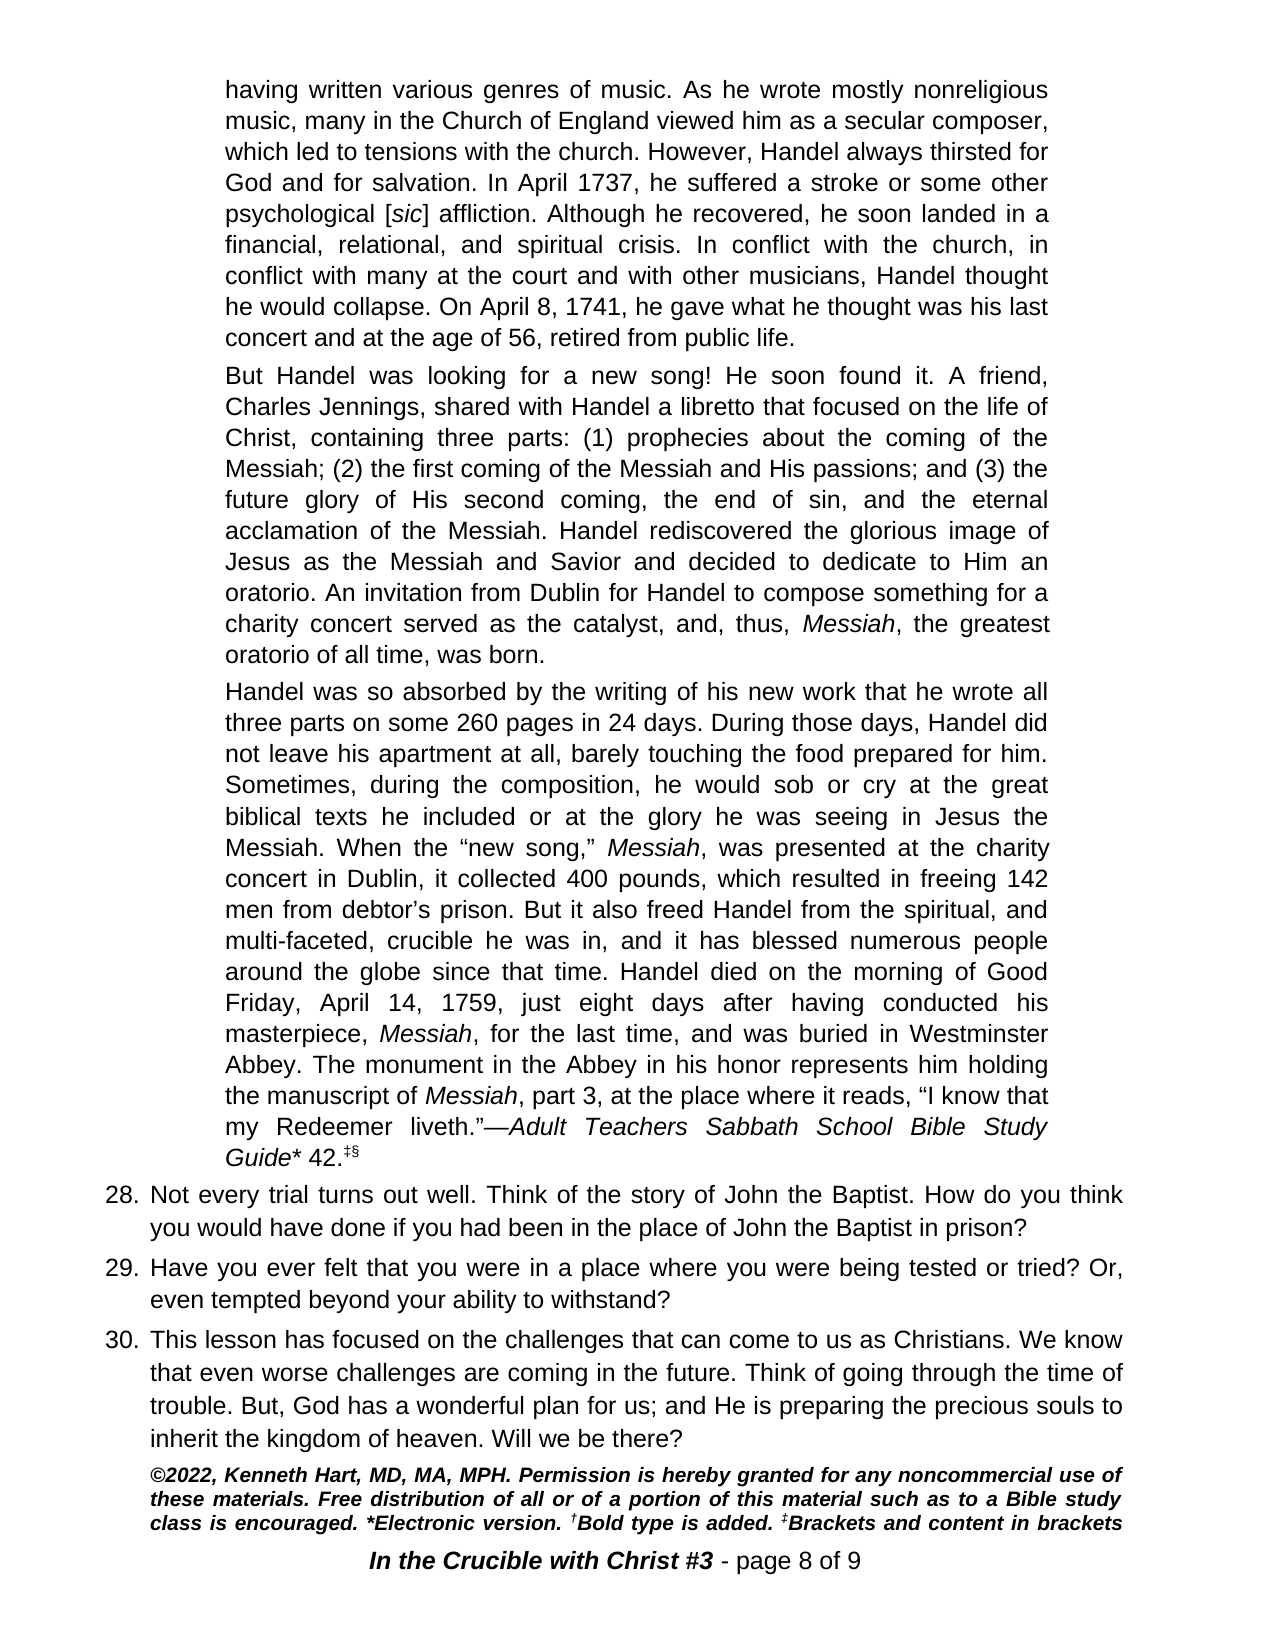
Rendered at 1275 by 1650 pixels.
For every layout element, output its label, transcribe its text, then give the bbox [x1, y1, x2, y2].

list But Handel was looking for a new song! He soon found it. A friend, Charles Jennings, shared with Handel a libretto that focused on the life of Christ, containing three parts: (1) prophecies about the coming of the Messiah; (2) the first coming of the Messiah and His passions; and (3) the future glory of His second coming, the end of sin, and the eternal acclamation of the Messiah. Handel rediscovered the glorious image of Jesus as the Messiah and Savior and decided to dedicate to Him an oratorio. An invitation from Dublin for Handel to compose something for a charity concert served as the catalyst, and, thus, Messiah, the greatest oratorio of all time, was born. [225, 361, 1050, 669]
list This lesson has focused on the challenges that can come to us as Christians. We know that even worse challenges are coming in the future. Think of going through the time of trouble. But, God has a wonderful plan for us; and He is preparing the precious souls to inherit the kingdom of heaven. Will we be there? [105, 1325, 1125, 1453]
list Not every trial turns out well. Think of the story of John the Baptist. How do you think you would have done if you had been in the place of John the Baptist in prison? [105, 1180, 1125, 1242]
list Handel was so absorbed by the writing of his new work that he wrote all three parts on some 260 pages in 24 days. During those days, Handel did not leave his apartment at all, barely touching the food prepared for him. Sometimes, during the composition, he would sob or cry at the great biblical texts he included or at the glory he was seeing in Jesus the Messiah. When the “new song,” Messiah, was presented at the charity concert in Dublin, it collected 400 pounds, which resulted in freeing 142 men from debtor’s prison. But it also freed Handel from the spiritual, and multi-faceted, crucible he was in, and it has blessed numerous people around the globe since that time. Handel died on the morning of Good Friday, April 14, 1759, just eight days after having conducted his masterpiece, Messiah, for the last time, and was buried in Westminster Abbey. The monument in the Abbey in his honor represents him holding the manuscript of Messiah, part 3, at the place where it reads, “I know that my Redeemer liveth.”―Adult Teachers Sabbath School Bible Study Guide* 42.‡§ [225, 677, 1050, 1172]
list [225, 75, 1050, 352]
list Have you ever felt that you were in a place where you were being tested or tried? Or, even tempted beyond your ability to withstand? [105, 1252, 1125, 1314]
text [150, 1463, 1125, 1535]
